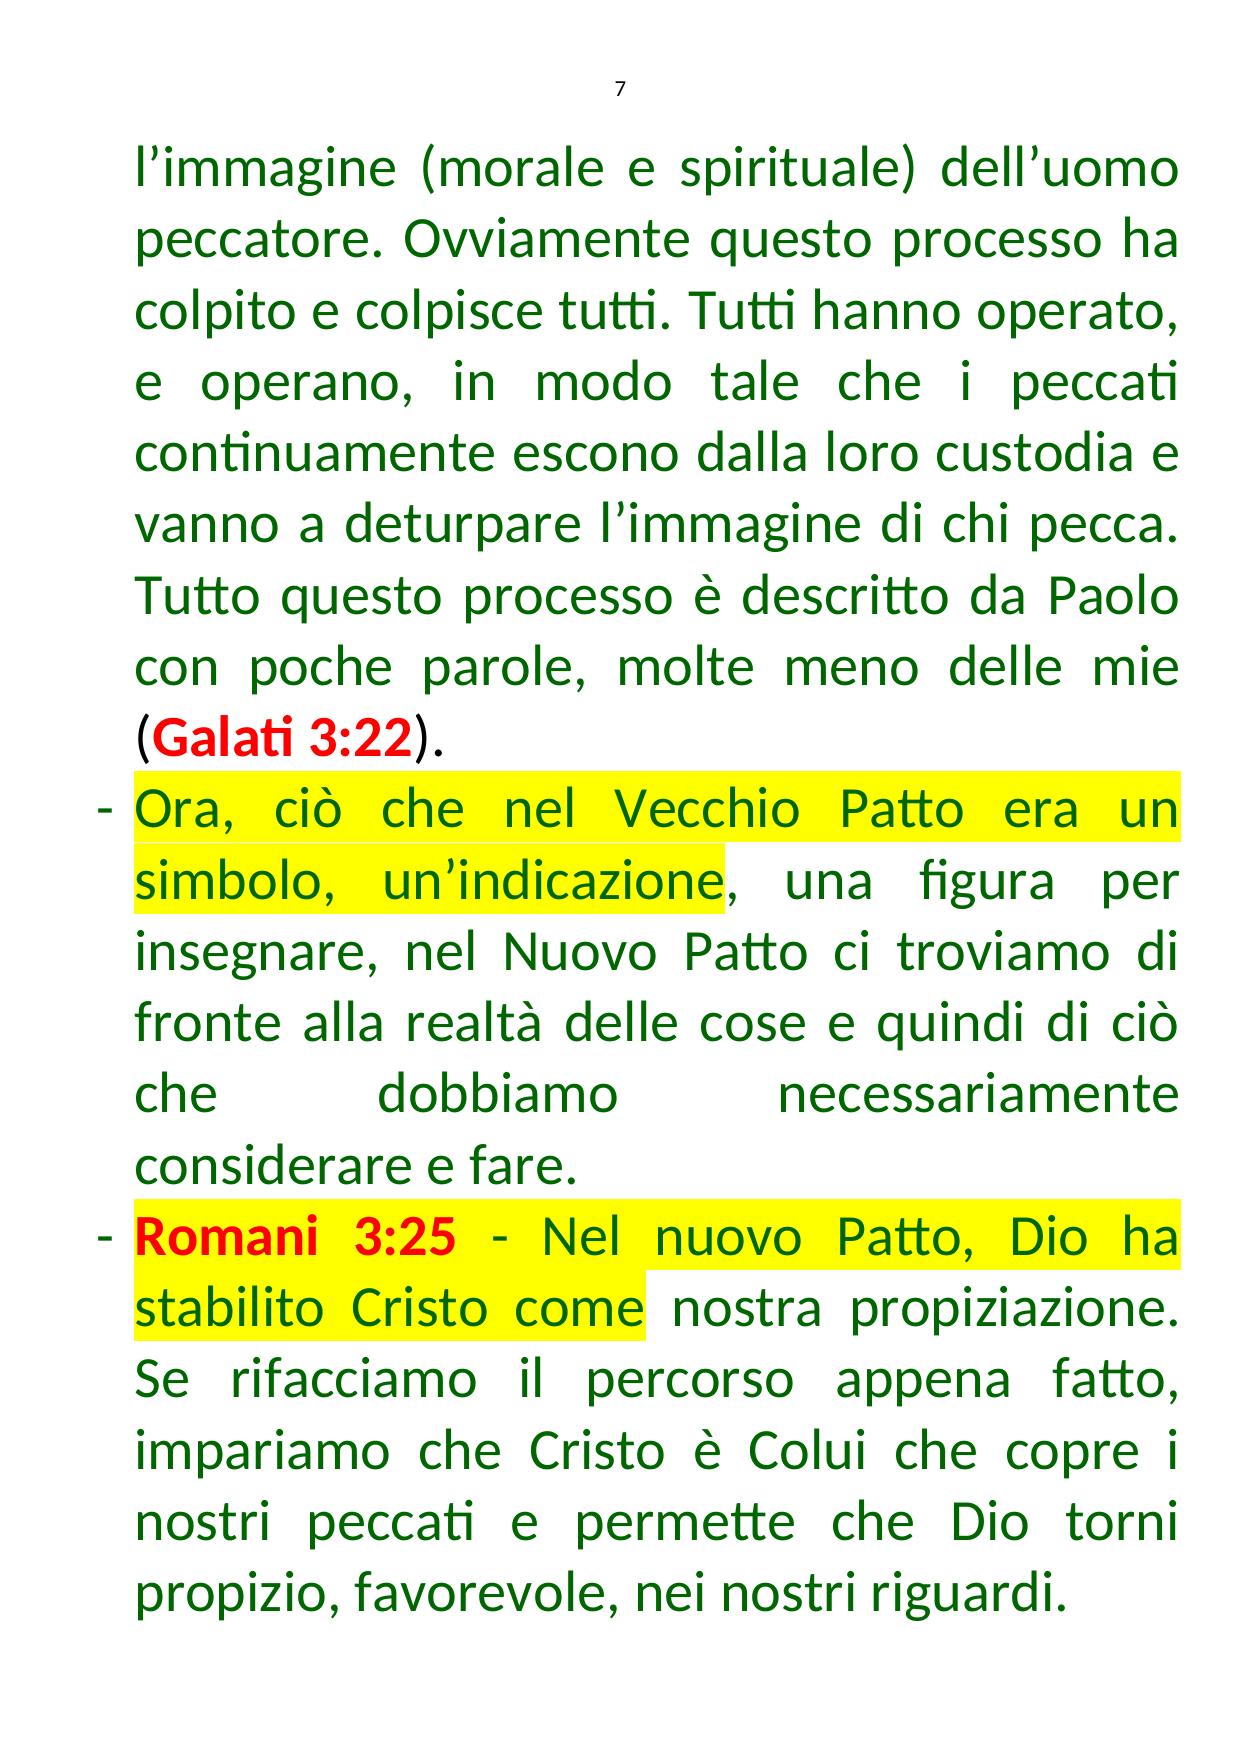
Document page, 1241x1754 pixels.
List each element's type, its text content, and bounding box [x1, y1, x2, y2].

list Romani 3:25 - Nel nuovo Patto, Dio ha stabilito Cristo come nostra propiziazione. Se rifacciamo il percorso appena fatto, impariamo che Cristo è Colui che copre i nostri peccati e permette che Dio torni propizio, favorevole, nei nostri riguardi. [97, 1199, 1181, 1626]
list Ora, ciò che nel Vecchio Patto era un simbolo, un’indicazione, una figura per insegnare, nel Nuovo Patto ci troviamo di fronte alla realtà delle cose e quindi di ciò che dobbiamo necessariamente considerare e fare. [97, 771, 1181, 1199]
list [97, 130, 1181, 771]
